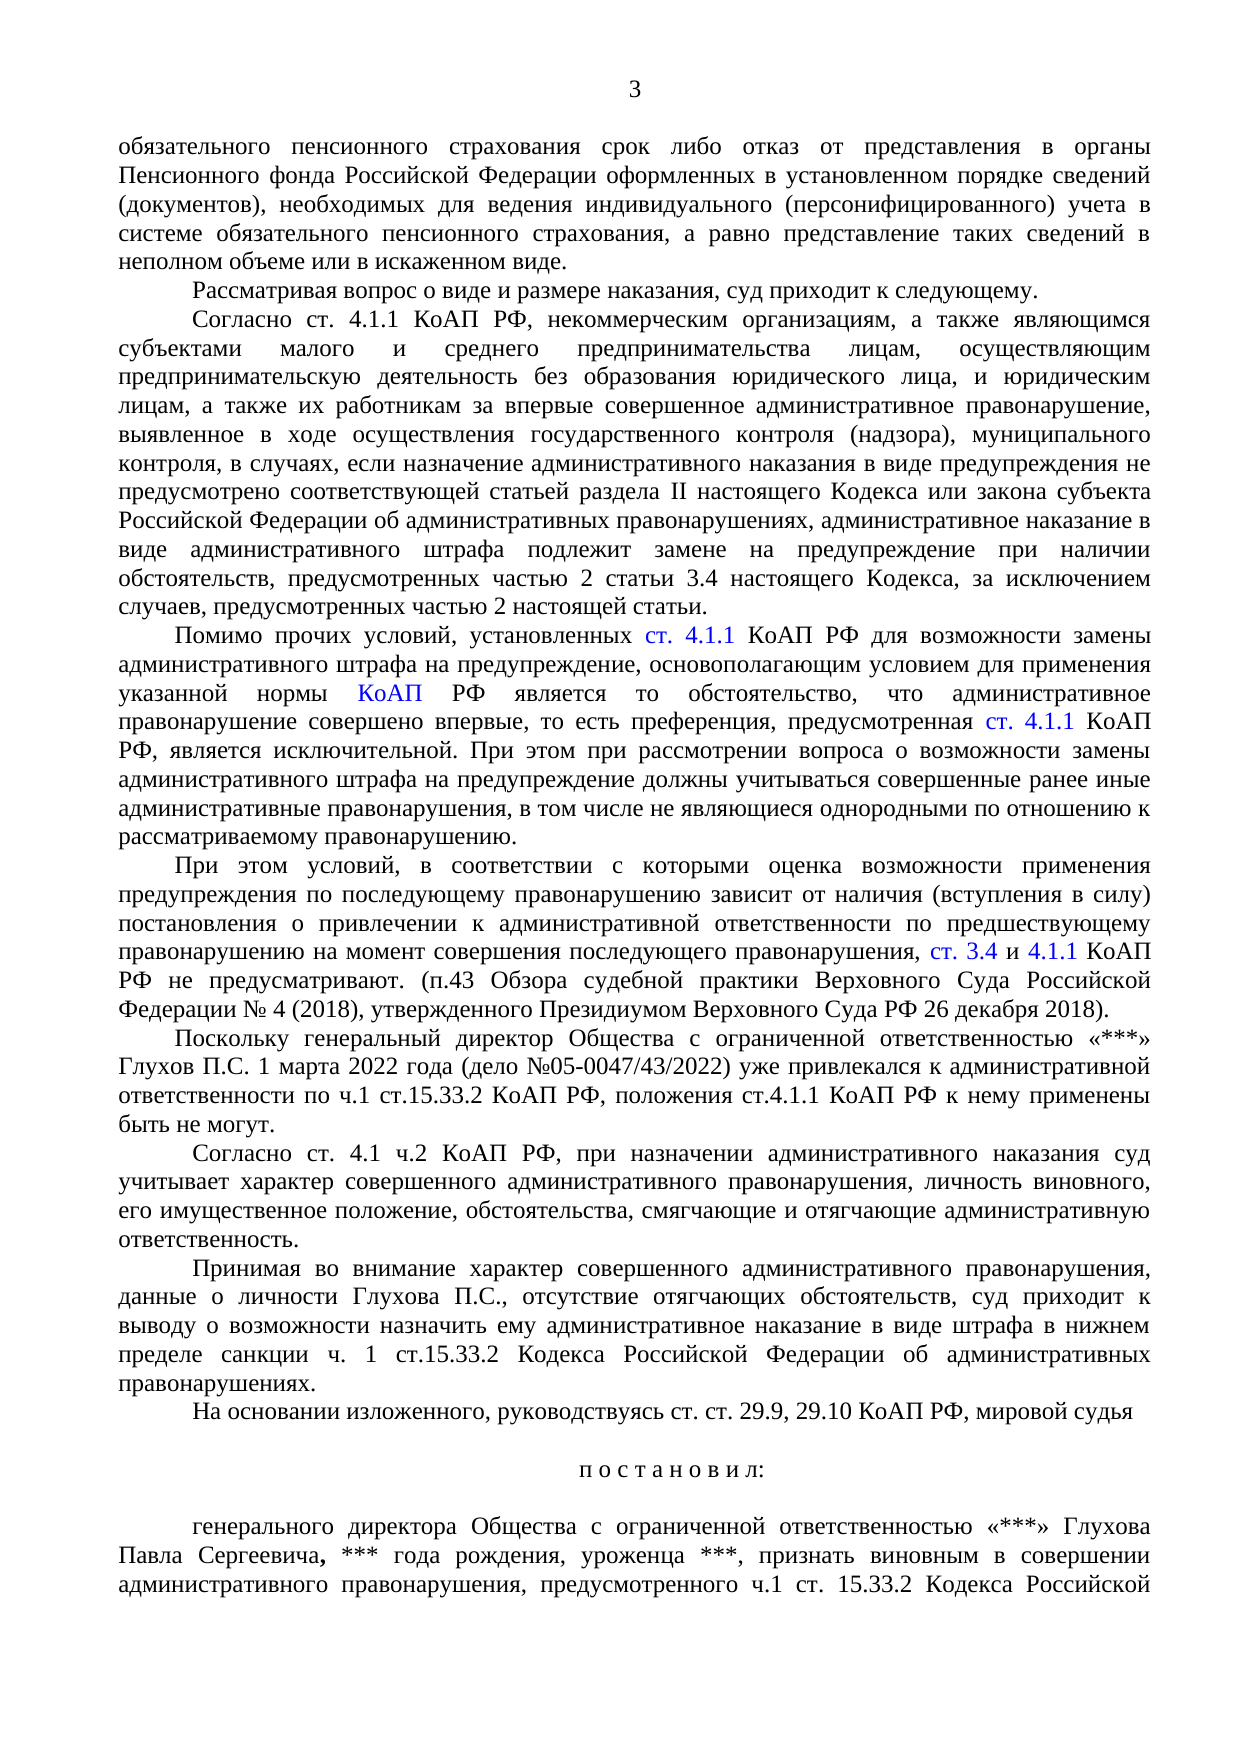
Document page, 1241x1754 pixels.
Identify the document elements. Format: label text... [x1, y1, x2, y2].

text Согласно ст. 4.1.1 КоАП РФ, некоммерческим организациям, а также являющимся субъектами малого и среднего предпринимательства лицам, осуществляющим предпринимательскую деятельность без образования юридического лица, и юридическим лицам, а также их работникам за впервые совершенное административное правонарушение, выявленное в ходе осуществления государственного контроля (надзора), муниципального контроля, в случаях, если назначение административного наказания в виде предупреждения не предусмотрено соответствующей статьей раздела II настоящего Кодекса или закона субъекта Российской Федерации об административных правонарушениях, административное наказание в виде административного штрафа подлежит замене на предупреждение при наличии обстоятельств, предусмотренных частью 2 статьи 3.4 настоящего Кодекса, за исключением случаев, предусмотренных частью 2 настоящей статьи. [118, 304, 1152, 620]
text На основании изложенного, руководствуясь ст. ст. 29.9, 29.10 КоАП РФ, мировой судья [118, 1396, 1152, 1425]
text Помимо прочих условий, установленных ст. 4.1.1 КоАП РФ для возможности замены административного штрафа на предупреждение, основополагающим условием для применения указанной нормы КоАП РФ является то обстоятельство, что административное правонарушение совершено впервые, то есть преференция, предусмотренная ст. 4.1.1 КоАП РФ, является исключительной. При этом при рассмотрении вопроса о возможности замены административного штрафа на предупреждение должны учитываться совершенные ранее иные административные правонарушения, в том числе не являющиеся однородными по отношению к рассматриваемому правонарушению. [118, 620, 1152, 850]
text Принимая во внимание характер совершенного административного правонарушения, данные о личности Глухова П.С., отсутствие отягчающих обстоятельств, суд приходит к выводу о возможности назначить ему административное наказание в виде штрафа в нижнем пределе санкции ч. 1 ст.15.33.2 Кодекса Российской Федерации об административных правонарушениях. [118, 1253, 1152, 1396]
text Рассматривая вопрос о виде и размере наказания, суд приходит к следующему. [118, 275, 1152, 304]
text При этом условий, в соответствии с которыми оценка возможности применения предупреждения по последующему правонарушению зависит от наличия (вступления в силу) постановления о привлечении к административной ответственности по предшествующему правонарушению на момент совершения последующего правонарушения, ст. 3.4 и 4.1.1 КоАП РФ не предусматривают. (п.43 Обзора судебной практики Верховного Суда Российской Федерации № 4 (2018), утвержденного Президиумом Верховного Суда РФ 26 декабря 2018). [118, 850, 1152, 1023]
text Согласно ст. 4.1 ч.2 КоАП РФ, при назначении административного наказания суд учитывает характер совершенного административного правонарушения, личность виновного, его имущественное положение, обстоятельства, смягчающие и отягчающие административную ответственность. [118, 1138, 1152, 1253]
text п о с т а н о в и л: [118, 1454, 1152, 1483]
text Поскольку генеральный директор Общества с ограниченной ответственностью «***» Глухов П.С. 1 марта 2022 года (дело №05-0047/43/2022) уже привлекался к административной ответственности по ч.1 ст.15.33.2 КоАП РФ, положения ст.4.1.1 КоАП РФ к нему применены быть не могут. [118, 1023, 1152, 1138]
